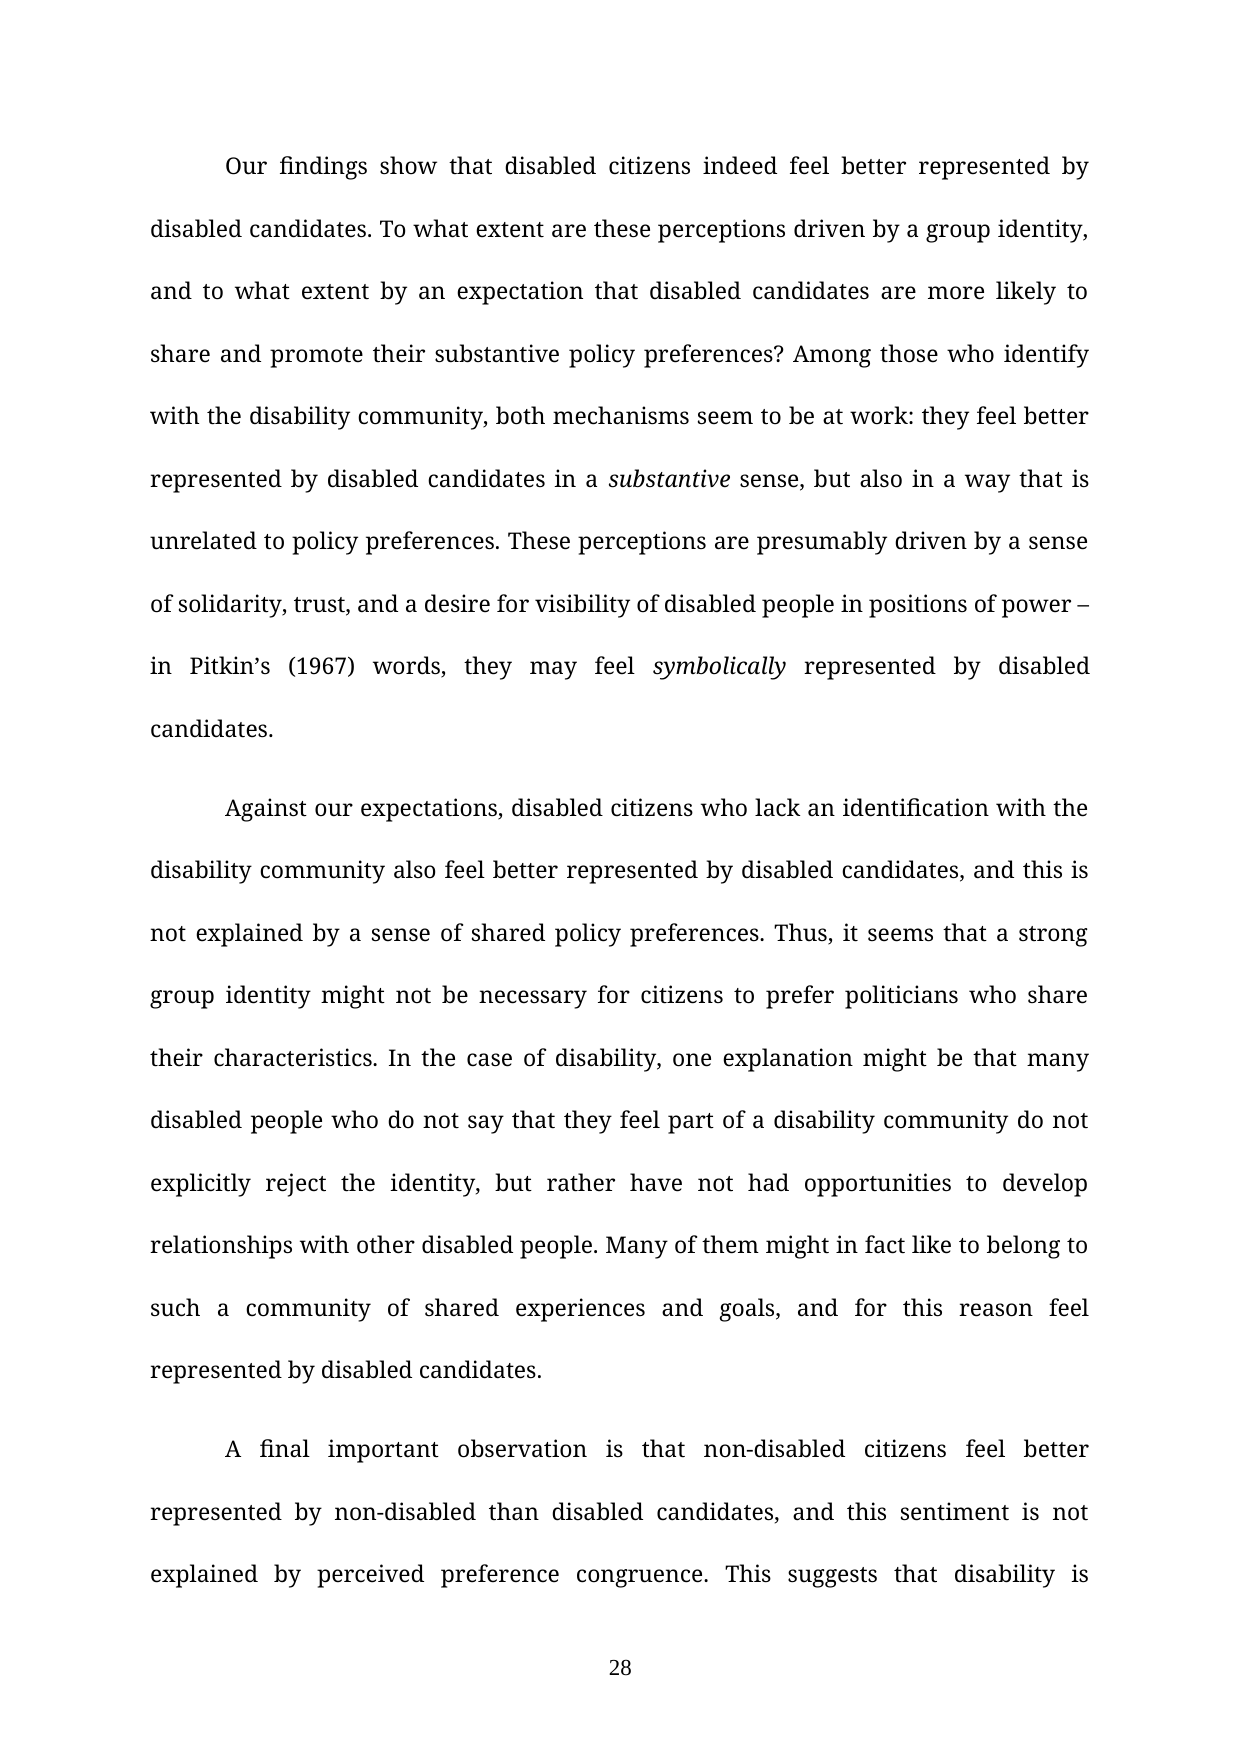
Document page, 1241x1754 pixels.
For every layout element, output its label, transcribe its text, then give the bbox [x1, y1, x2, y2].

text Our findings show that disabled citizens indeed feel better represented by disabled candidates. To what extent are these perceptions driven by a group identity, and to what extent by an expectation that disabled candidates are more likely to share and promote their substantive policy preferences? Among those who identify with the disability community, both mechanisms seem to be at work: they feel better represented by disabled candidates in a substantive sense, but also in a way that is unrelated to policy preferences. These perceptions are presumably driven by a sense of solidarity, trust, and a desire for visibility of disabled people in positions of power – in Pitkin’s (1967) words, they may feel symbolically represented by disabled candidates. [150, 150, 1090, 744]
text Against our expectations, disabled citizens who lack an identification with the disability community also feel better represented by disabled candidates, and this is not explained by a sense of shared policy preferences. Thus, it seems that a strong group identity might not be necessary for citizens to prefer politicians who share their characteristics. In the case of disability, one explanation might be that many disabled people who do not say that they feel part of a disability community do not explicitly reject the identity, but rather have not had opportunities to develop relationships with other disabled people. Many of them might in fact like to belong to such a community of shared experiences and goals, and for this reason feel represented by disabled candidates. [150, 792, 1090, 1385]
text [150, 1433, 1090, 1589]
